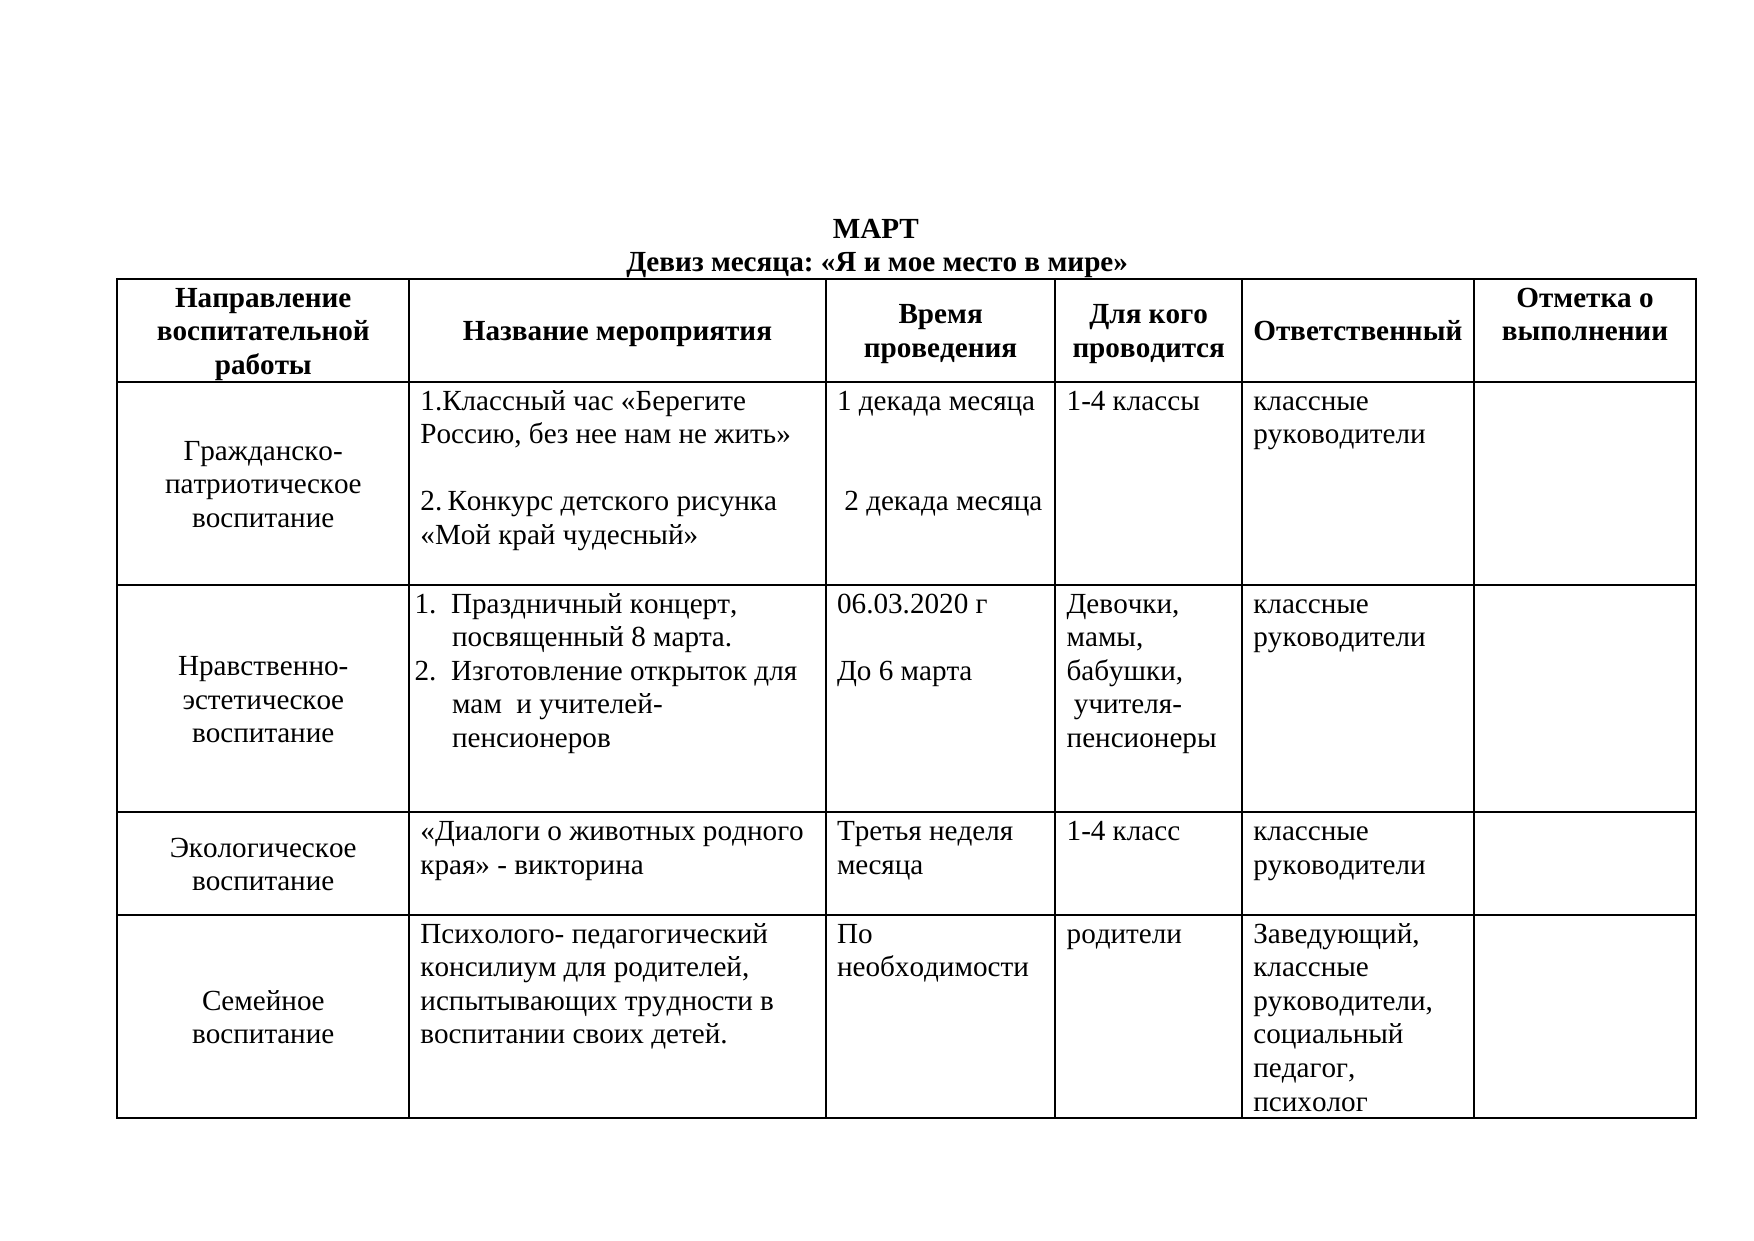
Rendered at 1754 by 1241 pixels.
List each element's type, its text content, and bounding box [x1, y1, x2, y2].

table_cell 1-4 классы [1056, 383, 1241, 584]
table_cell [1475, 586, 1695, 811]
table_header Ответственный [1243, 280, 1473, 381]
table_cell классные руководители [1243, 383, 1473, 584]
table_header Для кого проводится [1056, 280, 1241, 381]
table_cell «Диалоги о животных родного края» - викторина [410, 813, 825, 914]
table_cell Экологическое воспитание [118, 813, 408, 914]
table_cell [1475, 916, 1695, 1117]
table_cell Семейное воспитание [118, 916, 408, 1117]
text Девиз месяца: «Я и мое место в мире» [118, 244, 1636, 278]
table_cell Девочки, мамы, бабушки, учителя-пенсионеры [1056, 586, 1241, 811]
table_cell классные руководители [1243, 813, 1473, 914]
table_cell Психолого- педагогический консилиум для родителей, испытывающих трудности в воспитании своих детей. [410, 916, 825, 1117]
table_cell 1-4 класс [1056, 813, 1241, 914]
table_header Направление воспитательной работы [118, 280, 408, 381]
table_cell 06.03.2020 г До 6 марта [827, 586, 1054, 811]
table_cell По необходимости [827, 916, 1054, 1117]
table_cell Третья неделя месяца [827, 813, 1054, 914]
table_cell классные руководители [1243, 586, 1473, 811]
table_cell Заведующий, классные руководители, социальный педагог, психолог [1243, 916, 1473, 1117]
table_cell [1475, 813, 1695, 914]
table_cell Гражданско-патриотическое воспитание [118, 383, 408, 584]
table_header Название мероприятия [410, 280, 825, 381]
table_cell 1 декада месяца 2 декада месяца [827, 383, 1054, 584]
table_cell 1.Классный час «Берегите Россию, без нее нам не жить» 2. Конкурс детского рисунка «Мой край чудесный» [410, 383, 825, 584]
text МАРТ [118, 211, 1636, 244]
table_header Отметка о выполнении [1475, 280, 1695, 381]
table_cell 1. Праздничный концерт, посвященный 8 марта. 2. Изготовление открыток для мам и учителей-пенсионеров [410, 586, 825, 811]
table_header Время проведения [827, 280, 1054, 381]
table_cell [1475, 383, 1695, 584]
table_cell Нравственно-эстетическое воспитание [118, 586, 408, 811]
table_cell родители [1056, 916, 1241, 1117]
